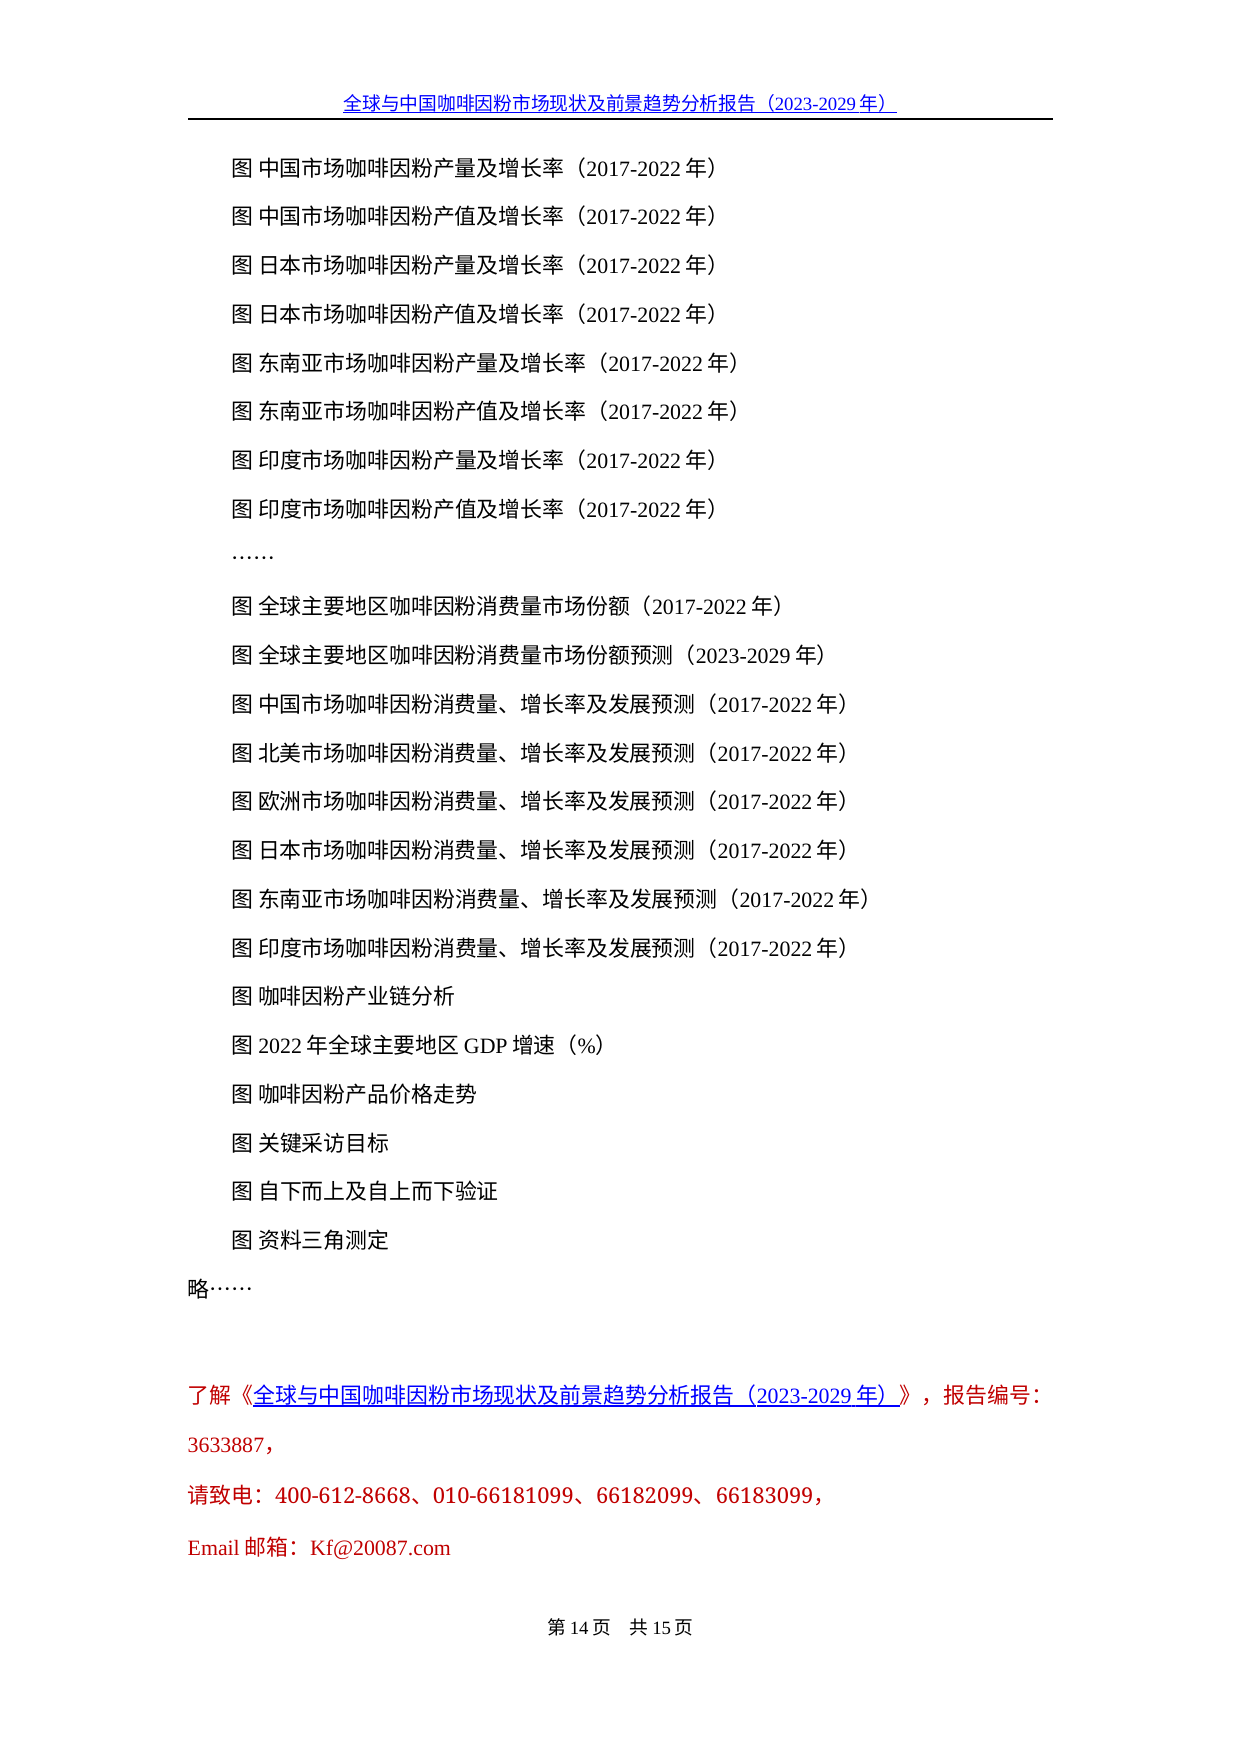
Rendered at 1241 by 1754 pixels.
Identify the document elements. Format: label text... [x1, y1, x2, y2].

text 请致电：400-612-8668、010-66181099、66182099、66183099， [187, 1478, 1053, 1511]
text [187, 150, 1053, 1304]
text Email邮箱：Kf@20087.com [187, 1530, 1053, 1562]
text 了解《全球与中国咖啡因粉市场现状及前景趋势分析报告（2023-2029年）》，报告编号：3633887， [187, 1378, 1053, 1459]
